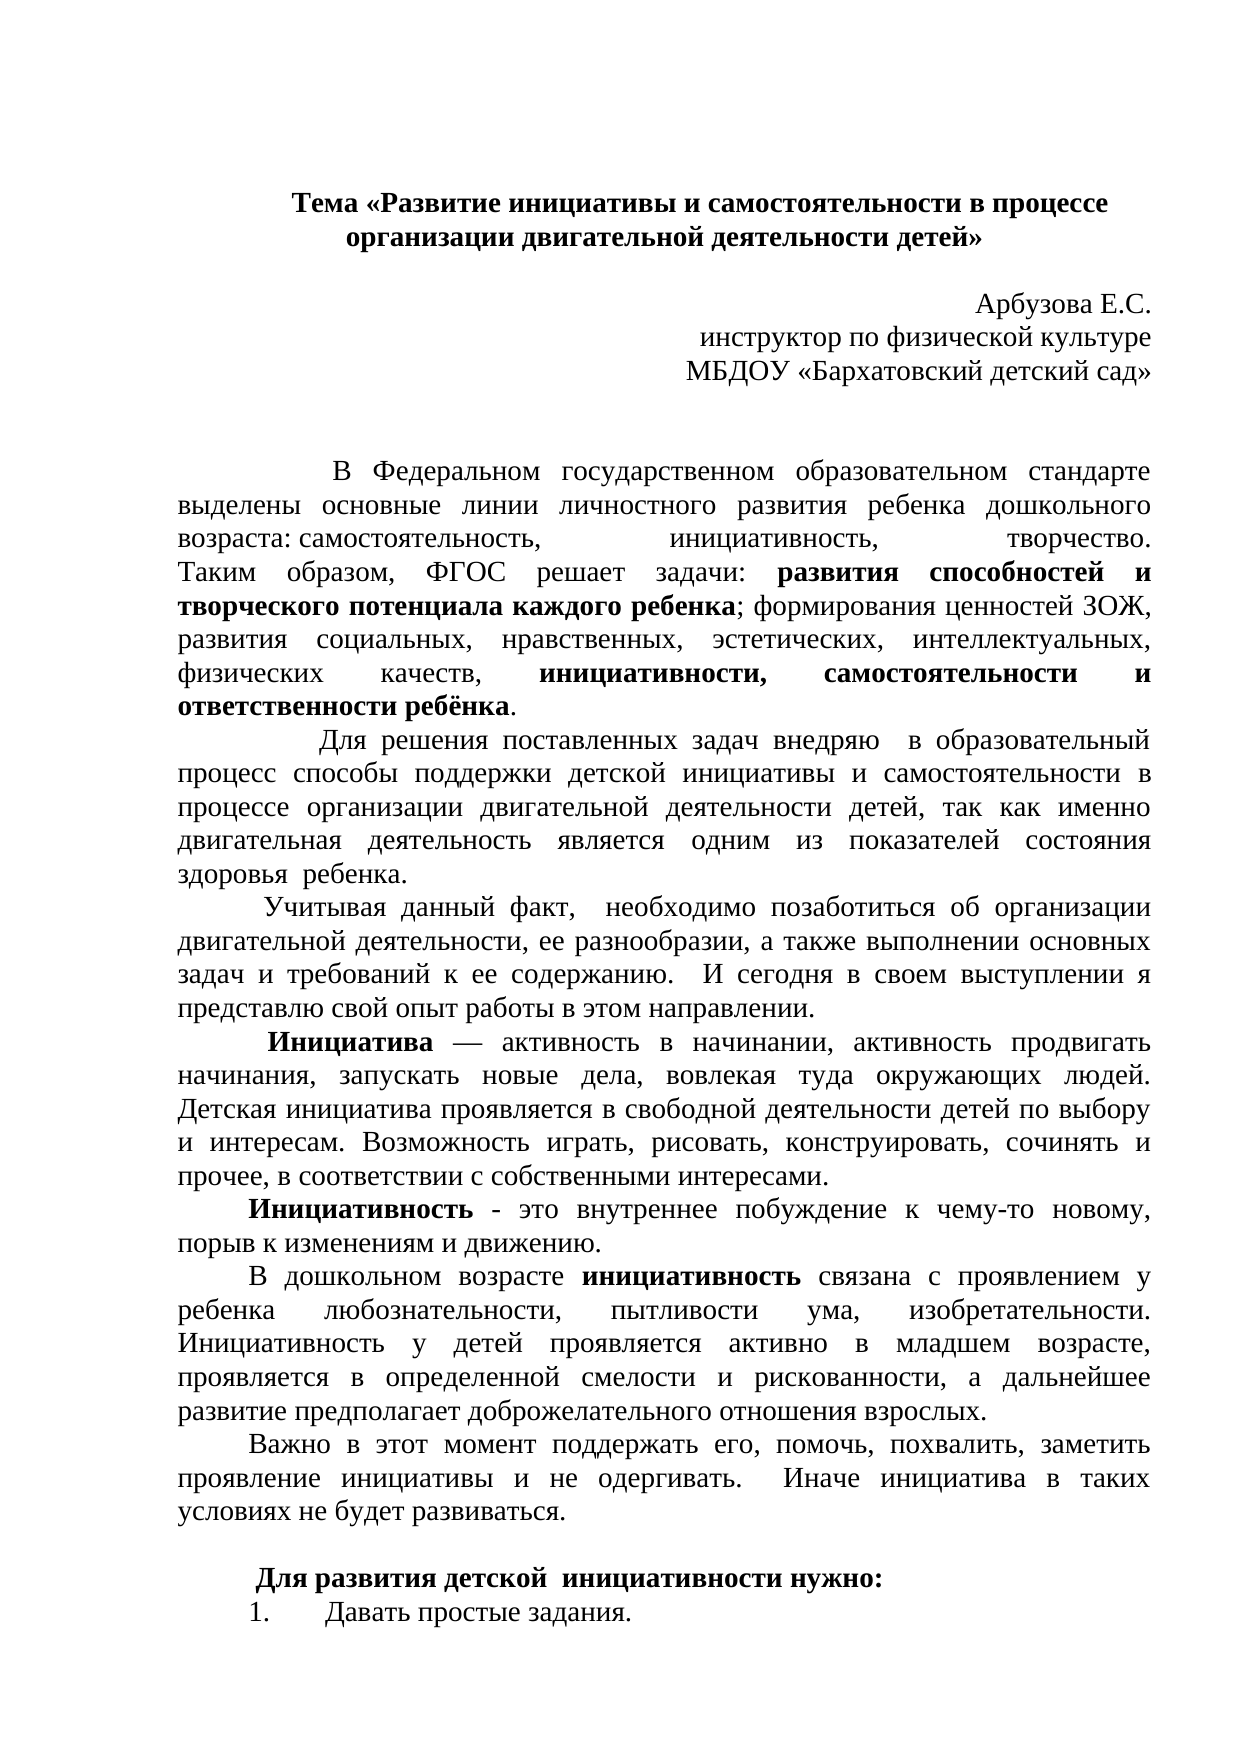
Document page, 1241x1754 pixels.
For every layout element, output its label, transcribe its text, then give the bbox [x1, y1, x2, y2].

text Арбузова Е.С. [177, 286, 1152, 319]
list Давать простые задания. [177, 1594, 1152, 1627]
text Тема «Развитие инициативы и самостоятельности в процессе организации двигательной деятельности детей» [177, 185, 1152, 252]
text Инициатива — активность в начинании, активность продвигать начинания, запускать новые дела, вовлекая туда окружающих людей. Детская инициатива проявляется в свободной деятельности детей по выбору и интересам. Возможность играть, рисовать, конструировать, сочинять и прочее, в соответствии с собственными интересами. [177, 1024, 1152, 1191]
text инструктор по физической культуре [177, 319, 1152, 353]
list В дошкольном возрасте инициативность связана с проявлением у ребенка любознательности, пытливости ума, изобретательности. Инициативность у детей проявляется активно в младшем возрасте, проявляется в определенной смелости и рискованности, а дальнейшее развитие предполагает доброжелательного отношения взрослых. [177, 1258, 1152, 1426]
text МБДОУ «Бархатовский детский сад» [177, 353, 1152, 386]
text Важно в этот момент поддержать его, помочь, похвалить, заметить проявление инициативы и не одергивать. Иначе инициатива в таких условиях не будет развиваться. [177, 1426, 1152, 1527]
text Инициативность - это внутреннее побуждение к чему-то новому, порыв к изменениям и движению. [177, 1191, 1152, 1258]
text Для развития детской инициативности нужно: [177, 1560, 1152, 1594]
text Учитывая данный факт, необходимо позаботиться об организации двигательной деятельности, ее разнообразии, а также выполнении основных задач и требований к ее содержанию. И сегодня в своем выступлении я представлю свой опыт работы в этом направлении. [177, 889, 1152, 1024]
text В Федеральном государственном образовательном стандарте выделены основные линии личностного развития ребенка дошкольного возраста: самостоятельность, инициативность, творчество. Таким образом, ФГОС решает задачи: развития способностей и творческого потенциала каждого ребенка; формирования ценностей ЗОЖ, развития социальных, нравственных, эстетических, интеллектуальных, физических качеств, инициативности, самостоятельности и ответственности ребёнка. [177, 453, 1152, 722]
text Для решения поставленных задач внедряю в образовательный процесс способы поддержки детской инициативы и самостоятельности в процессе организации двигательной деятельности детей, так как именно двигательная деятельность является одним из показателей состояния здоровья ребенка. [177, 722, 1152, 889]
